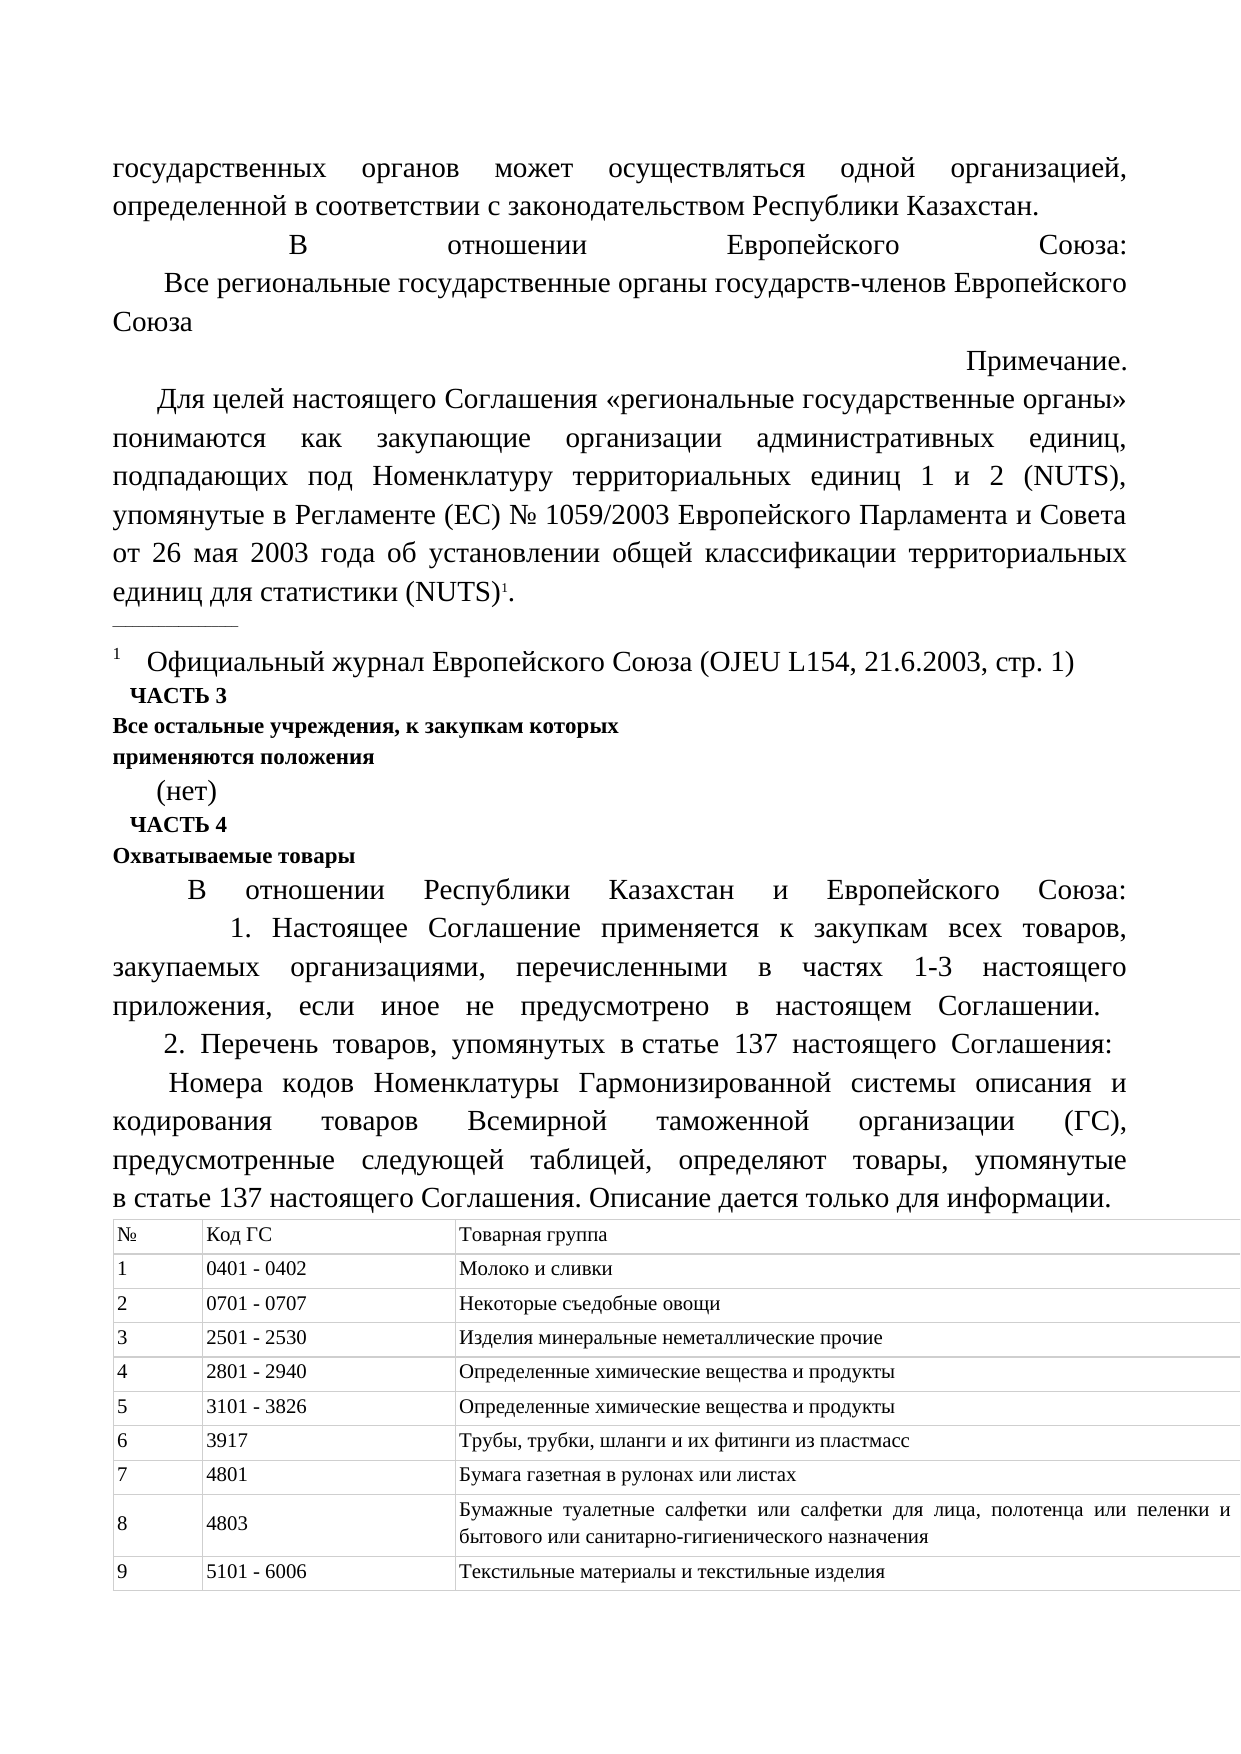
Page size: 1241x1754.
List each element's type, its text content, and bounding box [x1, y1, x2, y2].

table_cell 5101 - 6006 [203, 1557, 455, 1590]
table_cell 3 [114, 1323, 202, 1356]
table_cell Текстильные материалы и текстильные изделия [456, 1557, 1240, 1590]
table_cell Бумажные туалетные салфетки или салфетки для лица, полотенца или пеленки и другие виды бумаги хозяйственно-бытового или санитарно-гигиенического назначения [456, 1495, 1240, 1556]
table_cell 3101 - 3826 [203, 1392, 455, 1425]
table_cell 0401 - 0402 [203, 1255, 455, 1288]
table_cell Определенные химические вещества и продукты [456, 1358, 1240, 1391]
table_cell Трубы, трубки, шланги и их фитинги из пластмасс [456, 1426, 1240, 1459]
table_cell Молоко и сливки [456, 1255, 1240, 1288]
table_header Код ГС [203, 1220, 455, 1253]
text (нет) [112, 773, 1128, 807]
table_cell 6 [114, 1426, 202, 1459]
table_cell 2801 - 2940 [203, 1358, 455, 1391]
table_header № [114, 1220, 202, 1253]
table_cell 2 [114, 1289, 202, 1322]
table_cell Изделия минеральные неметаллические прочие [456, 1323, 1240, 1356]
table_cell 9 [114, 1557, 202, 1590]
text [112, 150, 1128, 222]
table_cell 5 [114, 1392, 202, 1425]
table_cell 1 [114, 1255, 202, 1288]
text ЧАСТЬ 4 Охватываемые товары [112, 812, 1128, 868]
table_cell 3917 [203, 1426, 455, 1459]
table_cell 4801 [203, 1461, 455, 1494]
table_cell 2501 - 2530 [203, 1323, 455, 1356]
text В отношении Республики Казахстан и Европейского Союза: 1. Настоящее Соглашение применяется к закупкам всех товаров, закупаемых организациями, перечисленными в частях 1-3 настоящего приложения, если иное не предусмотрено в настоящем Соглашении. 2. Перечень товаров, упомянутых в статье 137 настоящего Соглашения: Номера кодов Номенклатуры Гармонизированной системы описания и кодирования товаров Всемирной таможенной организации (ГС), предусмотренные следующей таблицей, определяют товары, упомянутые в статье 137 настоящего Соглашения. Описание дается только для информации. [112, 872, 1128, 1214]
table_cell 0701 - 0707 [203, 1289, 455, 1322]
table_cell 8 [114, 1495, 202, 1556]
table_cell 7 [114, 1461, 202, 1494]
text В отношении Eвропейского Союза: Все региональные государственные органы государств-членов Европейского Союза Примечание. Для целей настоящего Соглашения «региональные государственные органы» понимаются как закупающие организации административных единиц, подпадающих под Номенклатуру территориальных единиц 1 и 2 (NUTS), упомянутые в Регламенте (ЕС) № 1059/2003 Европейского Парламента и Совета от 26 мая 2003 года об установлении общей классификации территориальных единиц для статистики (NUTS)1. [112, 227, 1128, 607]
text ЧАСТЬ 3 Все остальные учреждения, к закупкам которых применяются положения [112, 682, 1128, 769]
table_cell 4 [114, 1358, 202, 1391]
table_cell Бумага газетная в рулонах или листах [456, 1461, 1240, 1494]
text ___________________ 1 Официальный журнал Европейского Союза (OJEU L154, 21.6.2003, стр. 1) [112, 612, 1128, 677]
table_header Товарная группа [456, 1220, 1240, 1253]
table_cell Некоторые съедобные овощи [456, 1289, 1240, 1322]
table_cell 4803 [203, 1495, 455, 1556]
table_cell Определенные химические вещества и продукты [456, 1392, 1240, 1425]
